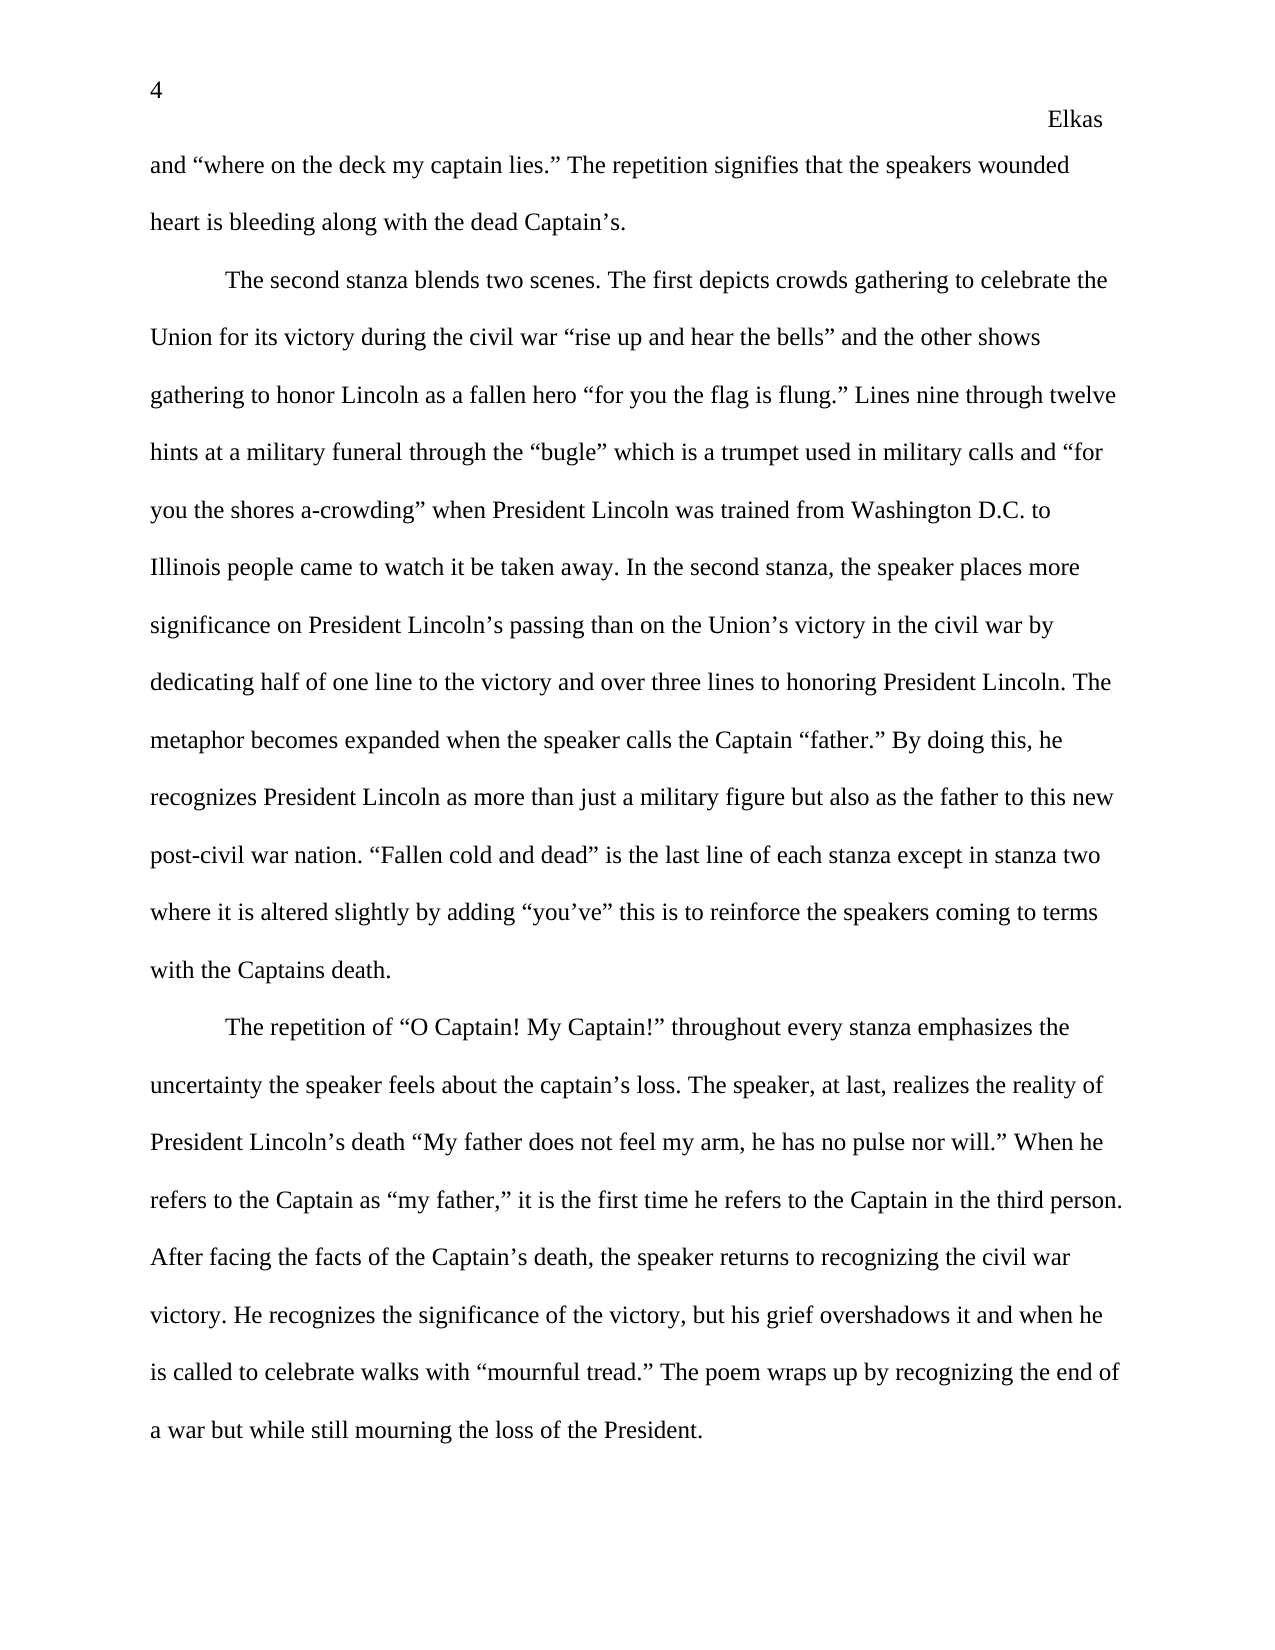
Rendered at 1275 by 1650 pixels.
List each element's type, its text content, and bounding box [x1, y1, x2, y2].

text The second stanza blends two scenes. The first depicts crowds gathering to celebrate the Union for its victory during the civil war “rise up and hear the bells” and the other shows gathering to honor Lincoln as a fallen hero “for you the flag is flung.” Lines nine through twelve hints at a military funeral through the “bugle” which is a trumpet used in military calls and “for you the shores a-crowding” when President Lincoln was trained from Washington D.C. to Illinois people came to watch it be taken away. In the second stanza, the speaker places more significance on President Lincoln’s passing than on the Union’s victory in the civil war by dedicating half of one line to the victory and over three lines to honoring President Lincoln. The metaphor becomes expanded when the speaker calls the Captain “father.” By doing this, he recognizes President Lincoln as more than just a military figure but also as the father to this new post-civil war nation. “Fallen cold and dead” is the last line of each stanza except in stanza two where it is altered slightly by adding “you’ve” this is to reinforce the speakers coming to terms with the Captains death. [150, 265, 1125, 984]
text The repetition of “O Captain! My Captain!” throughout every stanza emphasizes the uncertainty the speaker feels about the captain’s loss. The speaker, at last, realizes the reality of President Lincoln’s death “My father does not feel my arm, he has no pulse nor will.” When he refers to the Captain as “my father,” it is the first time he refers to the Captain in the third person. After facing the facts of the Captain’s death, the speaker returns to recognizing the civil war victory. He recognizes the significance of the victory, but his grief overshadows it and when he is called to celebrate walks with “mournful tread.” The poem wraps up by recognizing the end of a war but while still mourning the loss of the President. [150, 1012, 1125, 1444]
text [150, 150, 1125, 236]
